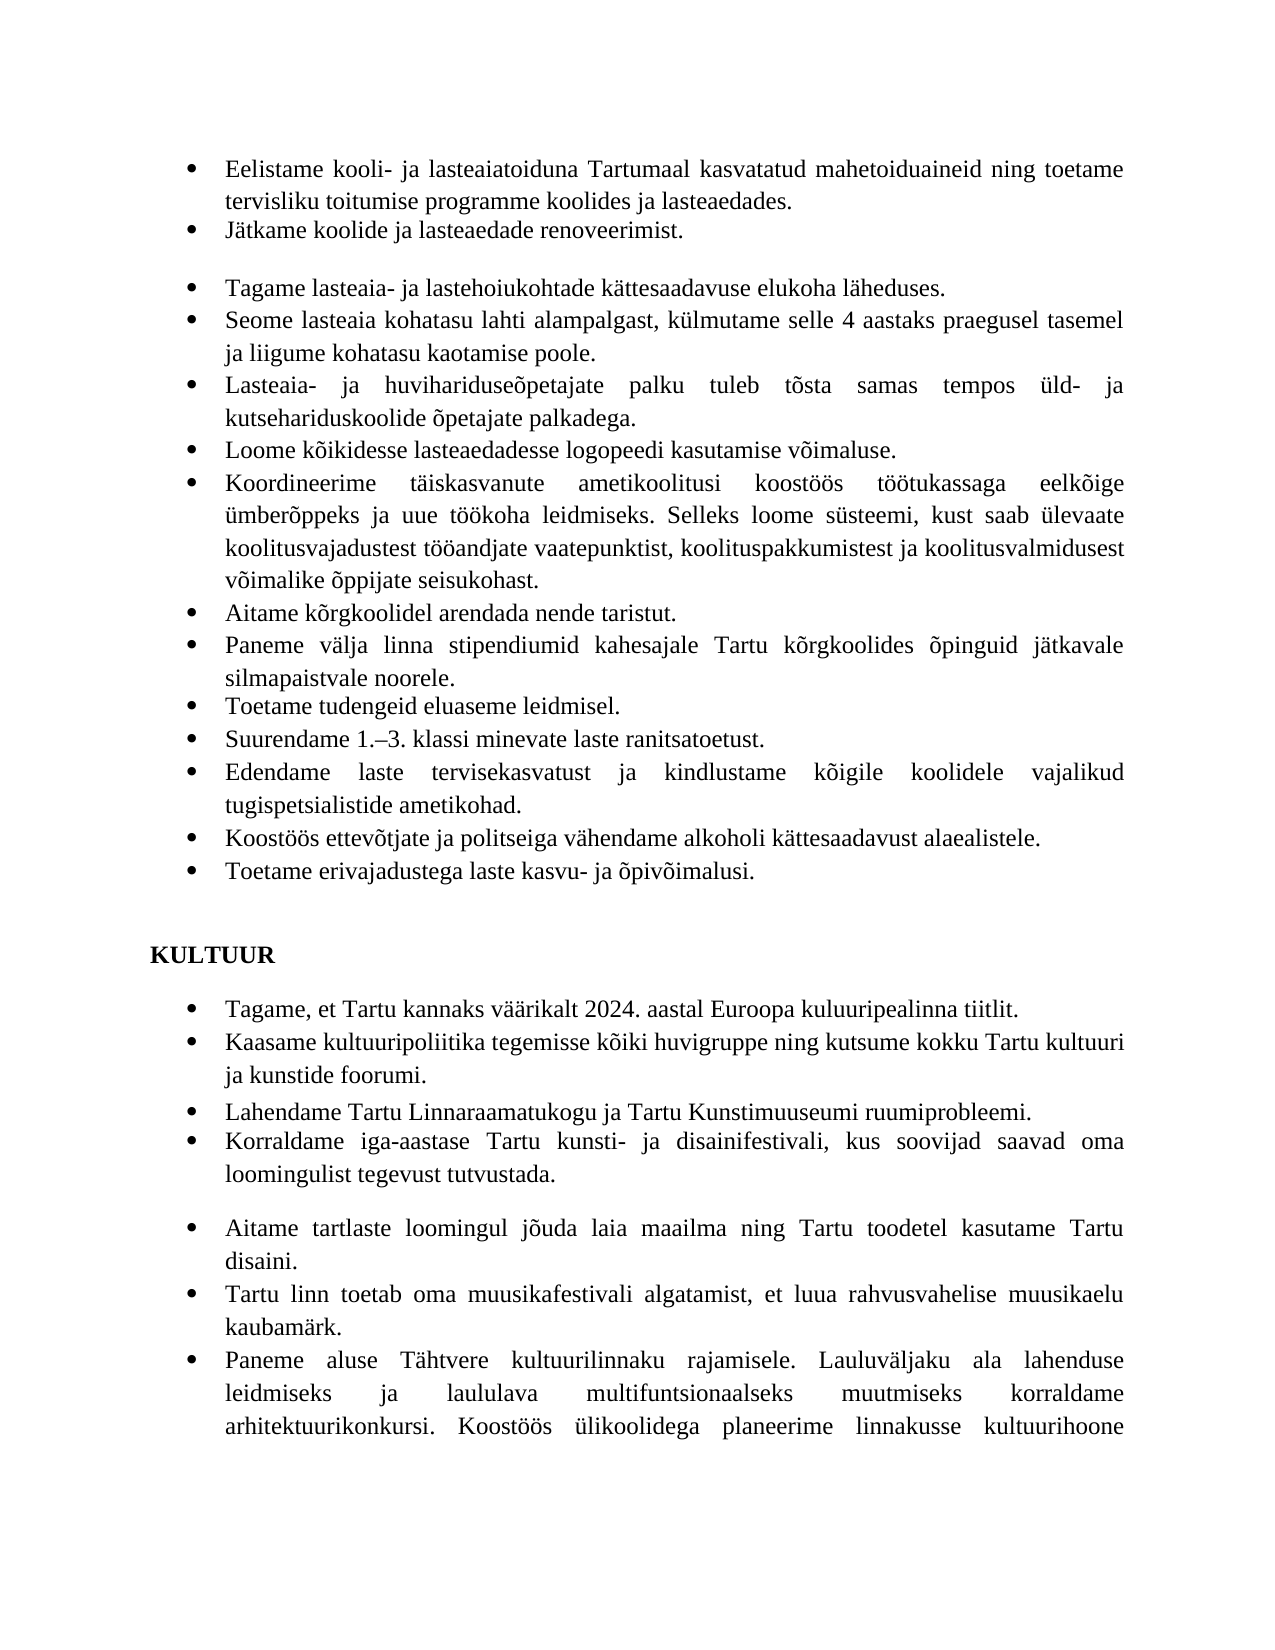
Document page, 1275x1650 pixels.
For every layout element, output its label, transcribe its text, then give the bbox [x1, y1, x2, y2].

list Tartu linn toetab oma muusikafestivali algatamist, et luua rahvusvahelise muusikaelu kaubamärk. [187, 1279, 1125, 1341]
list Kaasame kultuuripoliitika tegemisse kõiki huvigruppe ning kutsume kokku Tartu kultuuri ja kunstide foorumi. [187, 1027, 1125, 1089]
list Seome lasteaia kohatasu lahti alampalgast, külmutame selle 4 aastaks praegusel tasemel ja liigume kohatasu kaotamise poole. [187, 301, 1125, 366]
list Lasteaia- ja huvihariduseõpetajate palku tuleb tõsta samas tempos üld- ja kutsehariduskoolide õpetajate palkadega. [187, 366, 1125, 431]
list Aitame kõrgkoolidel arendada nende taristut. [187, 594, 1125, 626]
list Lahendame Tartu Linnaraamatukogu ja Tartu Kunstimuuseumi ruumiprobleemi. [187, 1093, 1125, 1126]
list Koostöös ettevõtjate ja politseiga vähendame alkoholi kättesaadavust alaealistele. [187, 823, 1125, 852]
list Aitame tartlaste loomingul jõuda laia maailma ning Tartu toodetel kasutame Tartu disaini. [187, 1213, 1125, 1274]
list Eelistame kooli- ja lasteaiatoiduna Tartumaal kasvatatud mahetoiduaineid ning toetame tervisliku toitumise programme koolides ja lasteaedades. [187, 150, 1125, 215]
list Edendame laste tervisekasvatust ja kindlustame kõigile koolidele vajalikud tugispetsialistide ametikohad. [187, 757, 1125, 819]
list Tagame, et Tartu kannaks väärikalt 2024. aastal Euroopa kuluuripealinna tiitlit. [187, 994, 1125, 1023]
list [187, 1345, 1125, 1440]
list Paneme välja linna stipendiumid kahesajale Tartu kõrgkoolides õpinguid jätkavale silmapaistvale noorele. [187, 626, 1125, 691]
text KULTUUR [150, 941, 1125, 969]
list Tagame lasteaia- ja lastehoiukohtade kättesaadavuse elukoha läheduses. [187, 269, 1125, 301]
list Korraldame iga-aastase Tartu kunsti- ja disainifestivali, kus soovijad saavad oma loomingulist tegevust tutvustada. [187, 1126, 1125, 1188]
list Koordineerime täiskasvanute ametikoolitusi koostöös töötukassaga eelkõige ümberõppeks ja uue töökoha leidmiseks. Selleks loome süsteemi, kust saab ülevaate koolitusvajadustest tööandjate vaatepunktist, koolituspakkumistest ja koolitusvalmidusest võimalike õppijate seisukohast. [187, 464, 1125, 594]
list Toetame tudengeid eluaseme leidmisel. [187, 691, 1125, 720]
list Jätkame koolide ja lasteaedade renoveerimist. [187, 215, 1125, 244]
list Suurendame 1.–3. klassi minevate laste ranitsatoetust. [187, 724, 1125, 753]
list Loome kõikidesse lasteaedadesse logopeedi kasutamise võimaluse. [187, 431, 1125, 464]
list Toetame erivajadustega laste kasvu- ja õpivõimalusi. [187, 856, 1125, 885]
